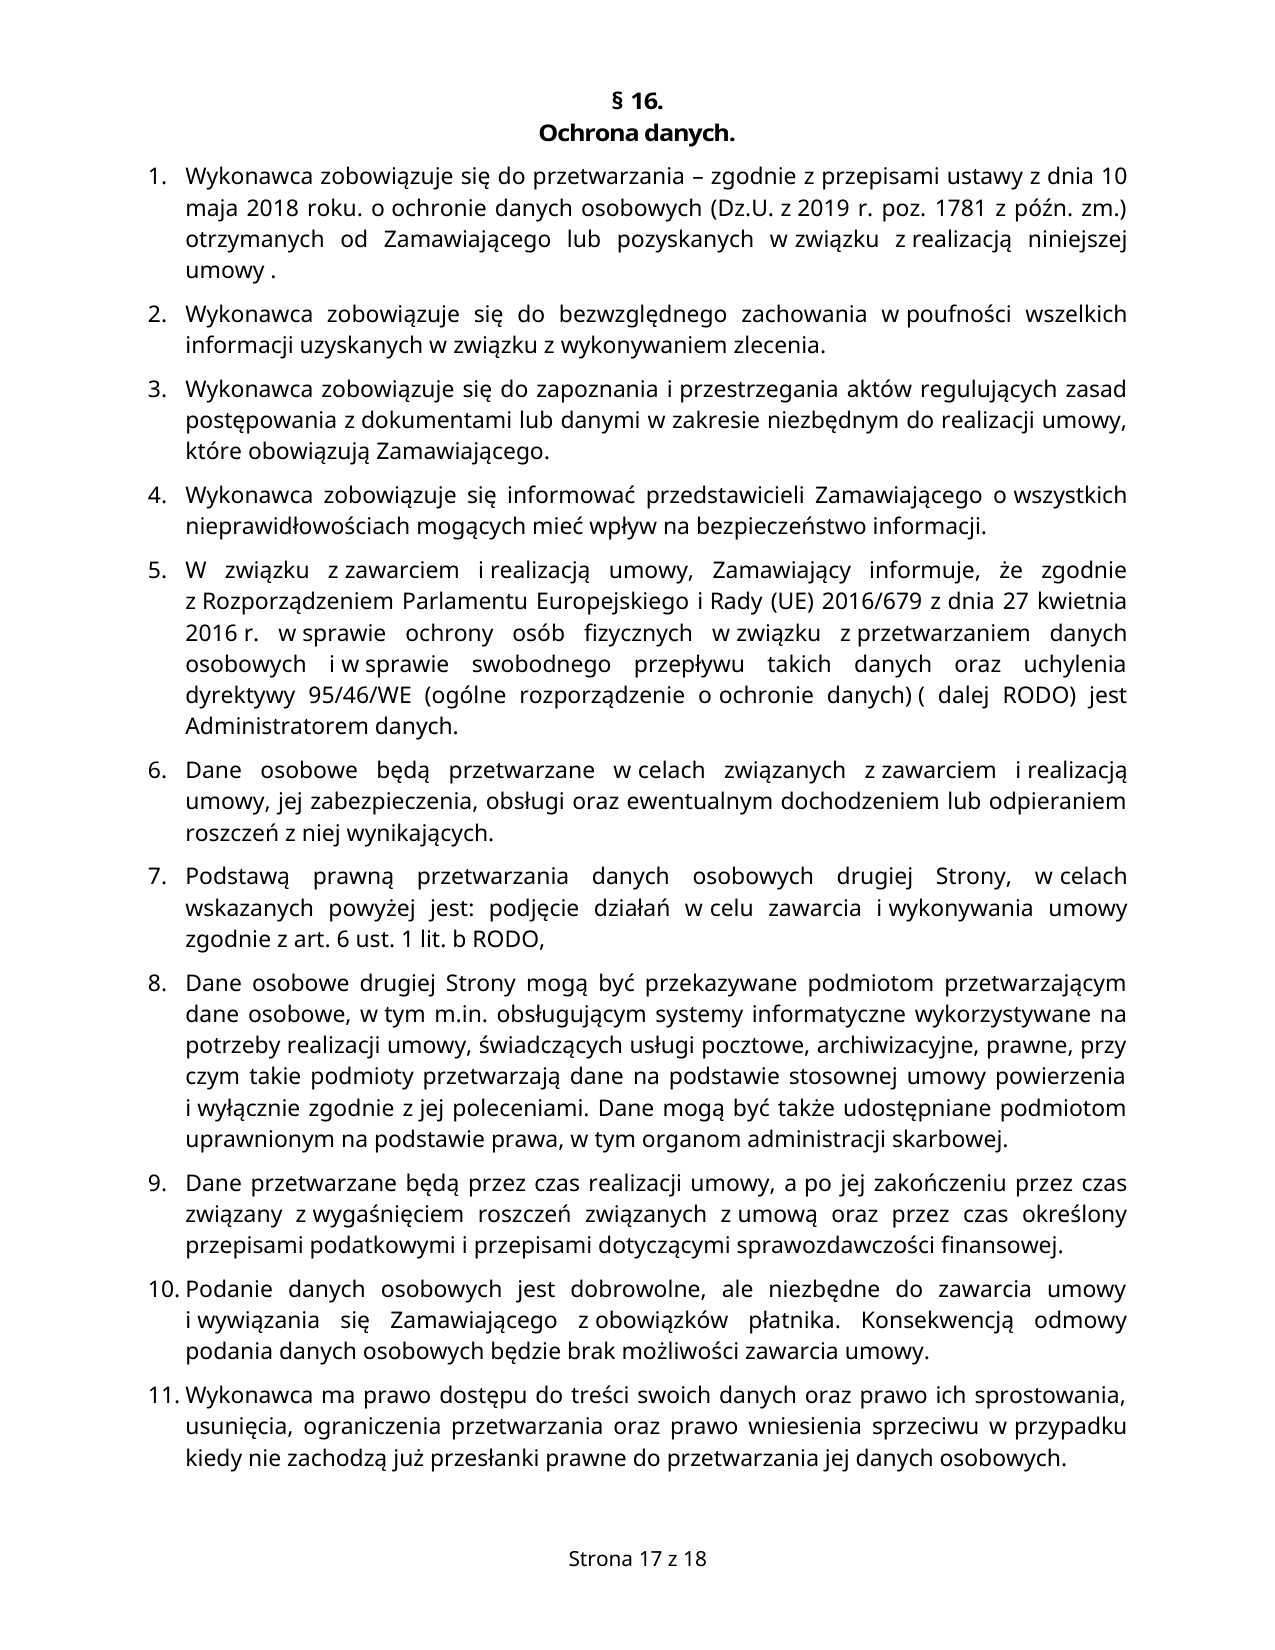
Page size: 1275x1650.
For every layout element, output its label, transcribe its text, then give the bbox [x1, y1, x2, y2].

text § 16. Ochrona danych. [148, 85, 1127, 148]
list Wykonawca ma prawo dostępu do treści swoich danych oraz prawo ich sprostowania, usunięcia, ograniczenia przetwarzania oraz prawo wniesienia sprzeciwu w przypadku kiedy nie zachodzą już przesłanki prawne do przetwarzania jej danych osobowych. [148, 1379, 1127, 1473]
list Dane przetwarzane będą przez czas realizacji umowy, a po jej zakończeniu przez czas związany z wygaśnięciem roszczeń związanych z umową oraz przez czas określony przepisami podatkowymi i przepisami dotyczącymi sprawozdawczości finansowej. [148, 1167, 1127, 1260]
list Podanie danych osobowych jest dobrowolne, ale niezbędne do zawarcia umowy i wywiązania się Zamawiającego z obowiązków płatnika. Konsekwencją odmowy podania danych osobowych będzie brak możliwości zawarcia umowy. [148, 1273, 1127, 1367]
list Wykonawca zobowiązuje się do bezwzględnego zachowania w poufności wszelkich informacji uzyskanych w związku z wykonywaniem zlecenia. [148, 298, 1127, 360]
list Dane osobowe będą przetwarzane w celach związanych z zawarciem i realizacją umowy, jej zabezpieczenia, obsługi oraz ewentualnym dochodzeniem lub odpieraniem roszczeń z niej wynikających. [148, 754, 1127, 848]
list W związku z zawarciem i realizacją umowy, Zamawiający informuje, że zgodnie z Rozporządzeniem Parlamentu Europejskiego i Rady (UE) 2016/679 z dnia 27 kwietnia 2016 r. w sprawie ochrony osób fizycznych w związku z przetwarzaniem danych osobowych i w sprawie swobodnego przepływu takich danych oraz uchylenia dyrektywy 95/46/WE (ogólne rozporządzenie o ochronie danych) ( dalej RODO) jest Administratorem danych. [148, 554, 1127, 742]
list Wykonawca zobowiązuje się do zapoznania i przestrzegania aktów regulujących zasad postępowania z dokumentami lub danymi w zakresie niezbędnym do realizacji umowy, które obowiązują Zamawiającego. [148, 373, 1127, 467]
list Wykonawca zobowiązuje się informować przedstawicieli Zamawiającego o wszystkich nieprawidłowościach mogących mieć wpływ na bezpieczeństwo informacji. [148, 479, 1127, 542]
list Podstawą prawną przetwarzania danych osobowych drugiej Strony, w celach wskazanych powyżej jest: podjęcie działań w celu zawarcia i wykonywania umowy zgodnie z art. 6 ust. 1 lit. b RODO, [148, 860, 1127, 954]
list Dane osobowe drugiej Strony mogą być przekazywane podmiotom przetwarzającym dane osobowe, w tym m.in. obsługującym systemy informatyczne wykorzystywane na potrzeby realizacji umowy, świadczących usługi pocztowe, archiwizacyjne, prawne, przy czym takie podmioty przetwarzają dane na podstawie stosownej umowy powierzenia i wyłącznie zgodnie z jej poleceniami. Dane mogą być także udostępniane podmiotom uprawnionym na podstawie prawa, w tym organom administracji skarbowej. [148, 967, 1127, 1154]
list Wykonawca zobowiązuje się do przetwarzania – zgodnie z przepisami ustawy z dnia 10 maja 2018 roku. o ochronie danych osobowych (Dz.U. z 2019 r. poz. 1781 z późn. zm.) otrzymanych od Zamawiającego lub pozyskanych w związku z realizacją niniejszej umowy . [148, 160, 1127, 285]
